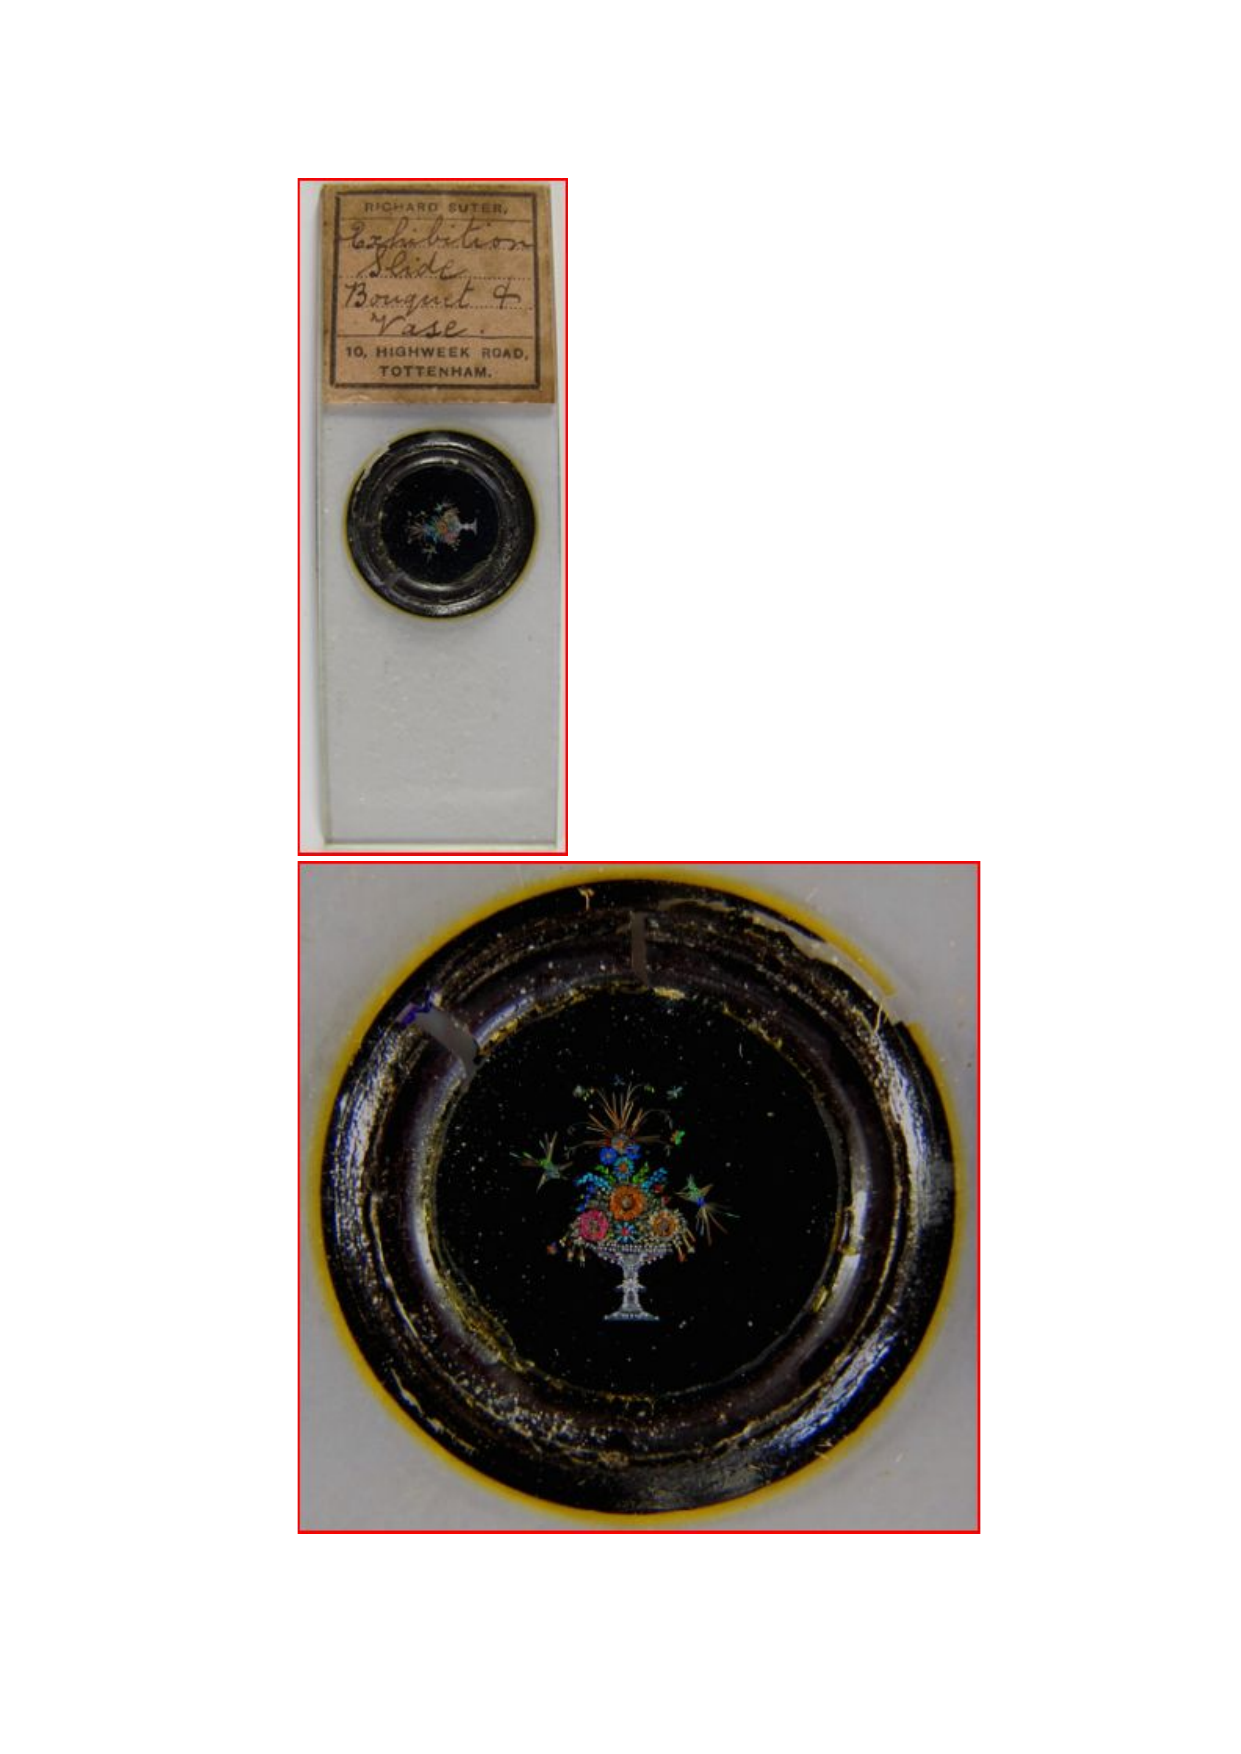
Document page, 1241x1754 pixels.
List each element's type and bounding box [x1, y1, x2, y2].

picture [297, 178, 568, 856]
picture [297, 861, 981, 1534]
